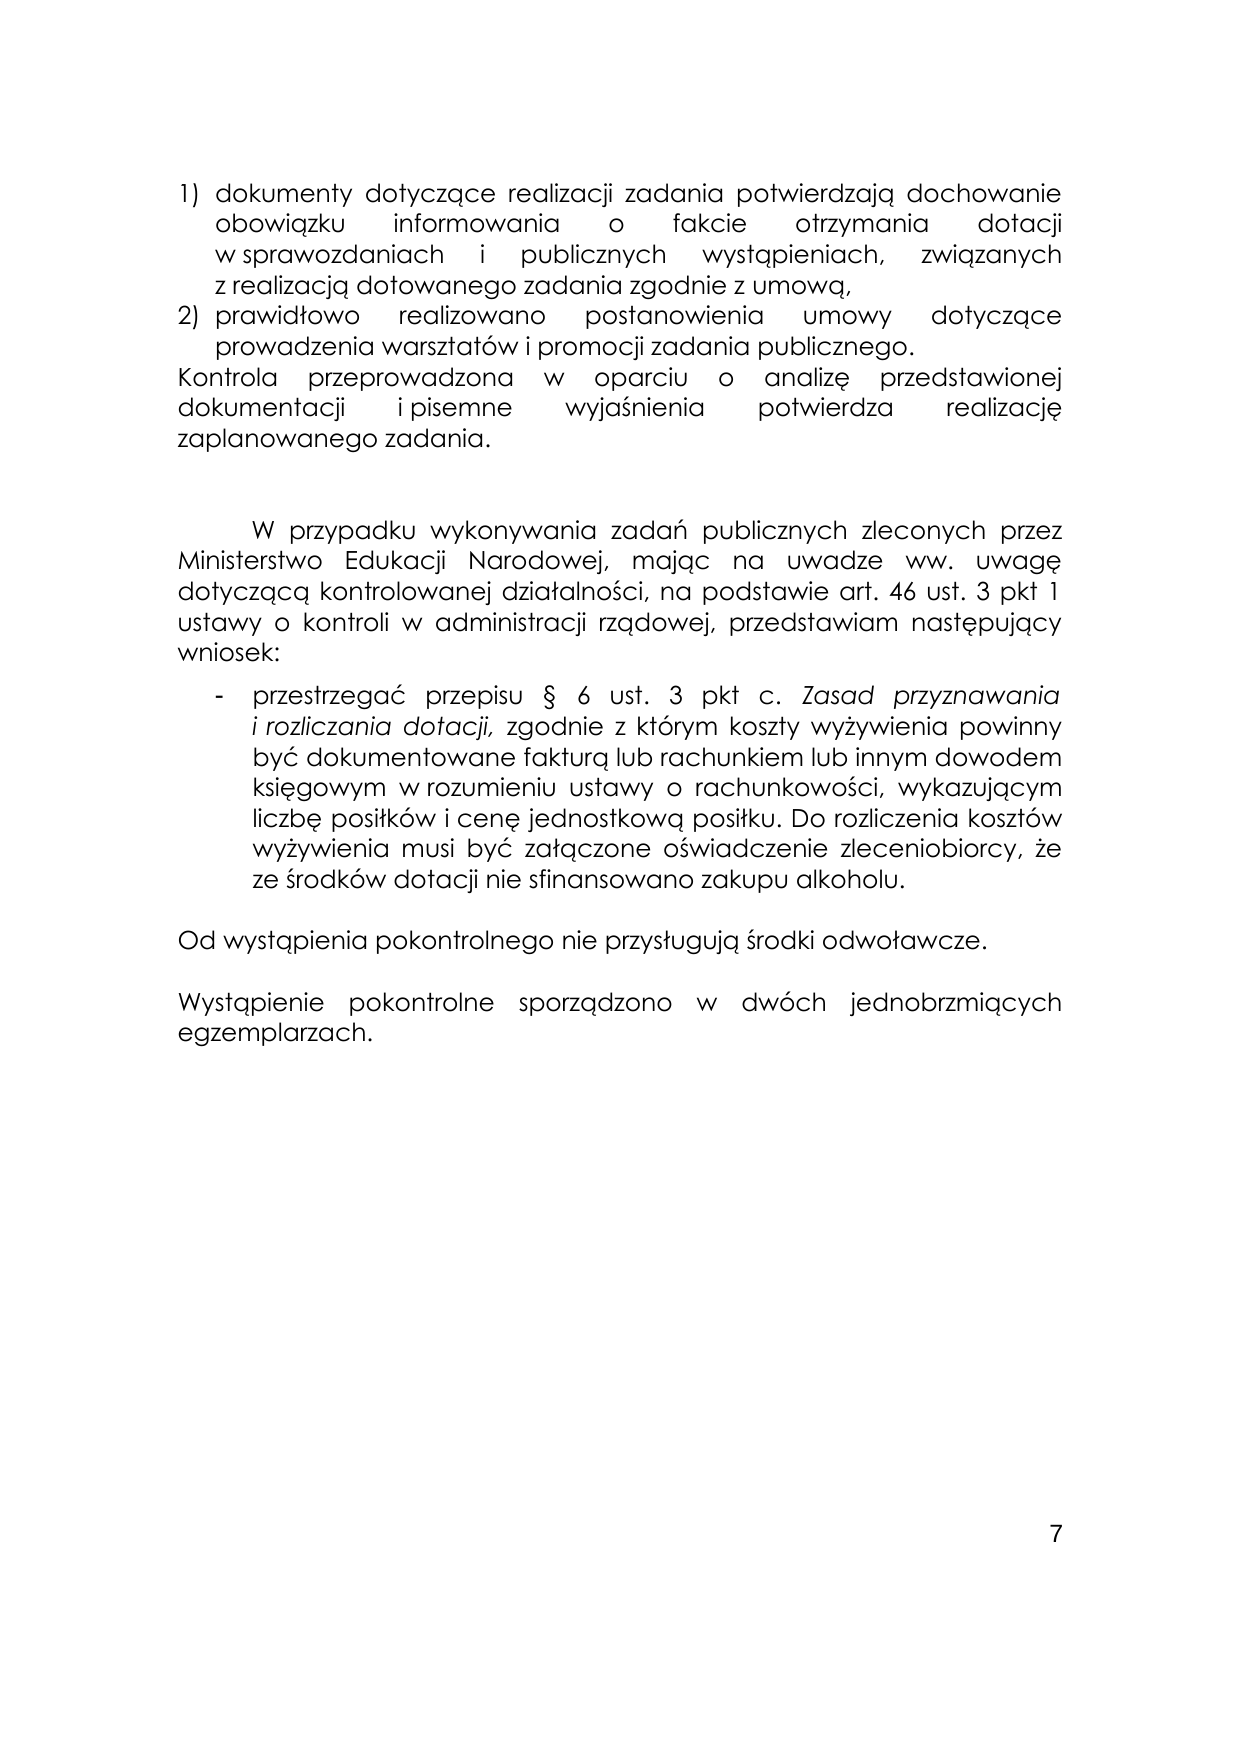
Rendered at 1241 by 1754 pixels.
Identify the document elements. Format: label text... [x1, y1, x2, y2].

text Kontrola przeprowadzona w oparciu o analizę przedstawionej dokumentacji i pisemne wyjaśnienia potwierdza realizację zaplanowanego zadania. [177, 361, 1063, 453]
list prawidłowo realizowano postanowienia umowy dotyczące prowadzenia warsztatów i promocji zadania publicznego. [177, 300, 1063, 361]
list przestrzegać przepisu § 6 ust. 3 pkt c. Zasad przyznawania i rozliczania dotacji, zgodnie z którym koszty wyżywienia powinny być dokumentowane fakturą lub rachunkiem lub innym dowodem księgowym w rozumieniu ustawy o rachunkowości, wykazującym liczbę posiłków i cenę jednostkową posiłku. Do rozliczenia kosztów wyżywienia musi być załączone oświadczenie zleceniobiorcy, że ze środków dotacji nie sfinansowano zakupu alkoholu. [215, 680, 1063, 894]
text W przypadku wykonywania zadań publicznych zleconych przez Ministerstwo Edukacji Narodowej, mając na uwadze ww. uwagę dotyczącą kontrolowanej działalności, na podstawie art. 46 ust. 3 pkt 1 ustawy o kontroli w administracji rządowej, przedstawiam następujący wniosek: [177, 514, 1063, 667]
text Od wystąpienia pokontrolnego nie przysługują środki odwoławcze. [177, 925, 1063, 955]
text Wystąpienie pokontrolne sporządzono w dwóch jednobrzmiących egzemplarzach. [177, 986, 1063, 1047]
list dokumenty dotyczące realizacji zadania potwierdzają dochowanie obowiązku informowania o fakcie otrzymania dotacji w sprawozdaniach i publicznych wystąpieniach, związanych z realizacją dotowanego zadania zgodnie z umową, [177, 177, 1063, 300]
